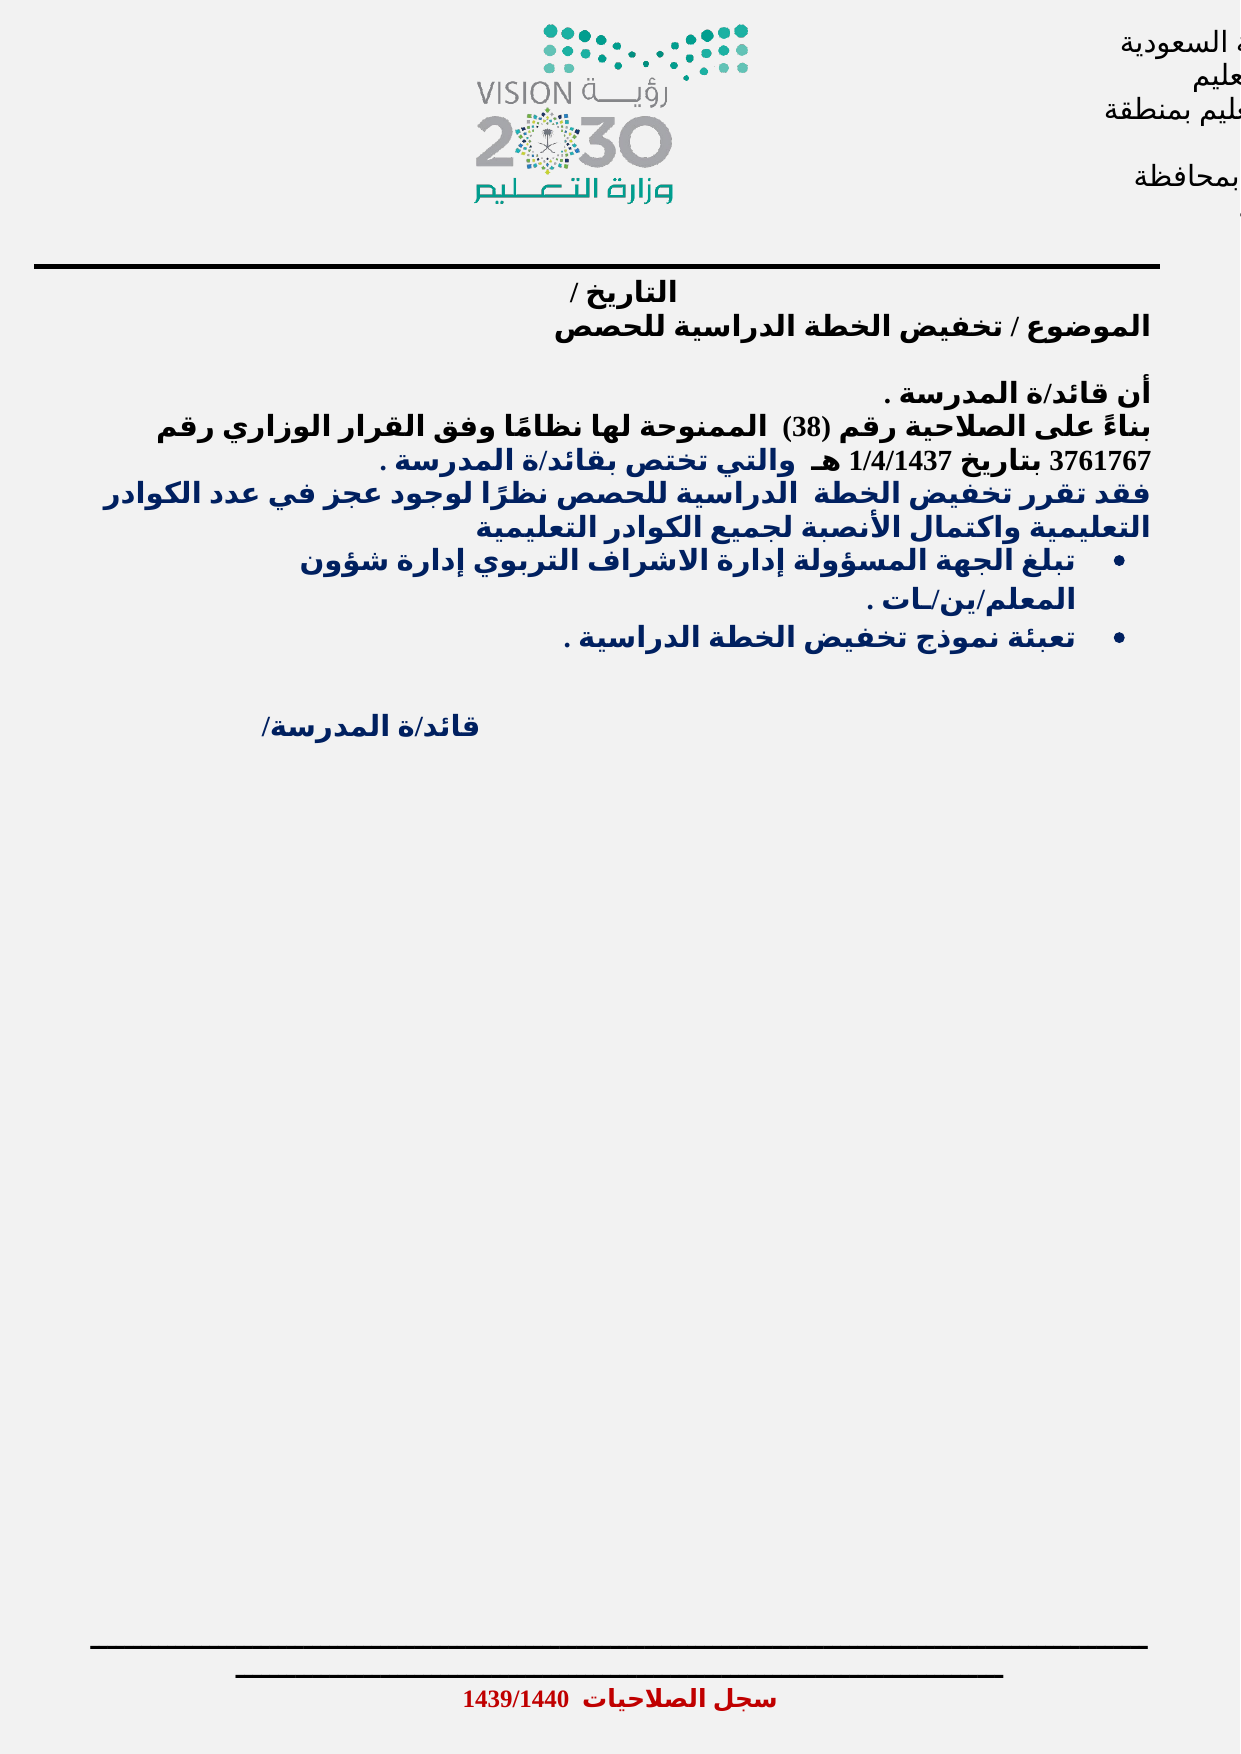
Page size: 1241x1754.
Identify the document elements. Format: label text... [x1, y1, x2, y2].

text بناءً على الصلاحية رقم (38) الممنوحة لها نظامًا وفق القرار الوزاري رقم 3761767 بتاريخ 1/4/1437 هـ والتي تختص بقائد/ة المدرسة . [89, 409, 1152, 476]
list تبلغ الجهة المسؤولة إدارة الاشراف التربوي إدارة شؤون المعلم/ين/ـات . [89, 543, 1114, 616]
text قائد/ة المدرسة/ [89, 709, 1152, 742]
text فقد تقرر تخفيض الخطة الدراسية للحصص نظرًا لوجود عجز في عدد الكوادر التعليمية واكتمال الأنصبة لجميع الكوادر التعليمية [89, 476, 1152, 543]
text الموضوع / تخفيض الخطة الدراسية للحصص [89, 309, 1152, 342]
text أن قائد/ة المدرسة . [89, 376, 1152, 409]
picture [468, 17, 753, 208]
text التاريخ / [89, 275, 1152, 309]
list تعبئة نموذج تخفيض الخطة الدراسية . [89, 621, 1114, 654]
